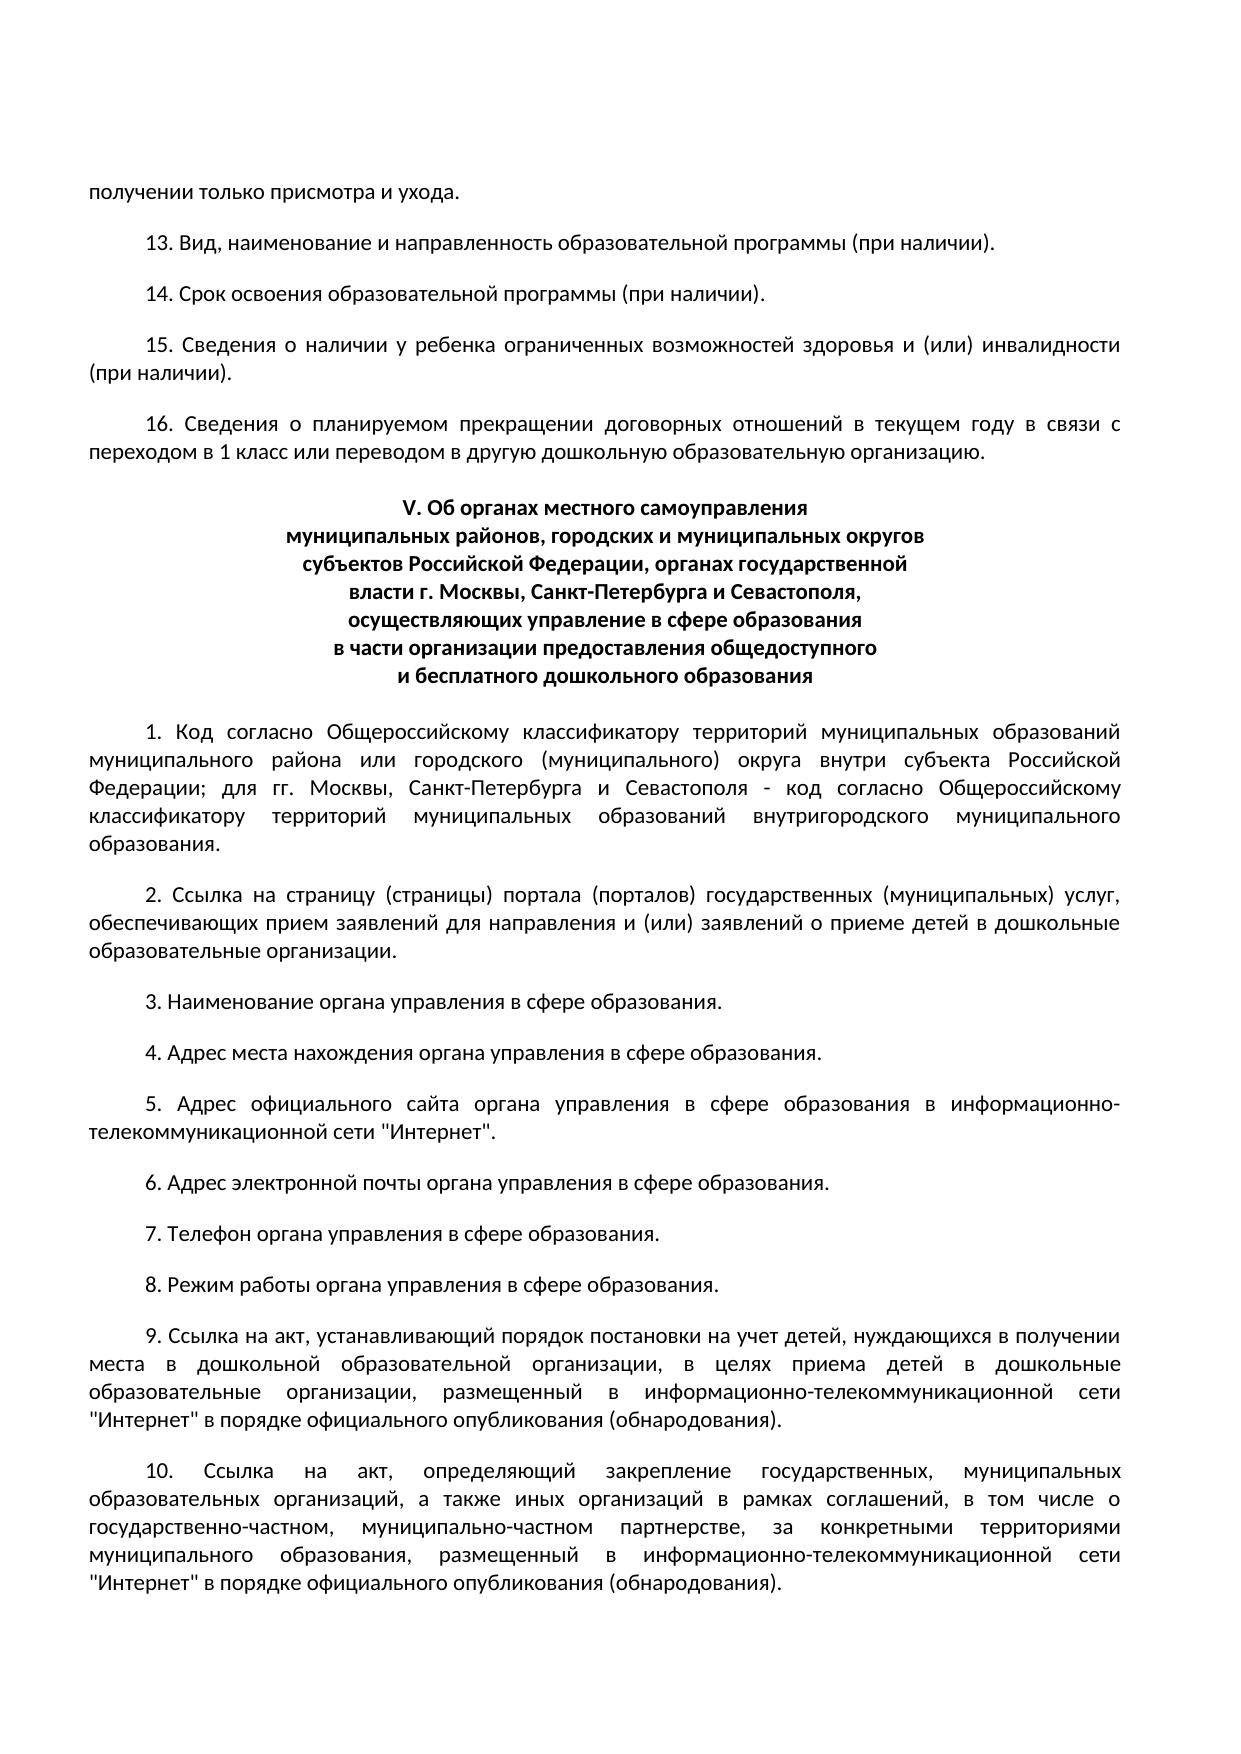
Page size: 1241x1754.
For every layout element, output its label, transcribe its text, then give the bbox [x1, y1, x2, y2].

title муниципальных районов, городских и муниципальных округов [88, 521, 1122, 549]
text 16. Сведения о планируемом прекращении договорных отношений в текущем году в связи с переходом в 1 класс или переводом в другую дошкольную образовательную организацию. [88, 409, 1122, 465]
title субъектов Российской Федерации, органах государственной [88, 549, 1122, 577]
text 14. Срок освоения образовательной программы (при наличии). [88, 279, 1122, 307]
text 12. Сведения об освоении образовательной программы (включая присмотр и уход) или о получении только присмотра и ухода. [88, 177, 1122, 205]
text 8. Режим работы органа управления в сфере образования. [88, 1270, 1122, 1298]
text 15. Сведения о наличии у ребенка ограниченных возможностей здоровья и (или) инвалидности (при наличии). [88, 330, 1122, 386]
text 2. Ссылка на страницу (страницы) портала (порталов) государственных (муниципальных) услуг, обеспечивающих прием заявлений для направления и (или) заявлений о приеме детей в дошкольные образовательные организации. [88, 880, 1122, 964]
text 5. Адрес официального сайта органа управления в сфере образования в информационно-телекоммуникационной сети "Интернет". [88, 1089, 1122, 1145]
text 9. Ссылка на акт, устанавливающий порядок постановки на учет детей, нуждающихся в получении места в дошкольной образовательной организации, в целях приема детей в дошкольные образовательные организации, размещенный в информационно-телекоммуникационной сети "Интернет" в порядке официального опубликования (обнародования). [88, 1321, 1122, 1433]
title V. Об органах местного самоуправления [88, 493, 1122, 521]
text 1. Код согласно Общероссийскому классификатору территорий муниципальных образований муниципального района или городского (муниципального) округа внутри субъекта Российской Федерации; для гг. Москвы, Санкт-Петербурга и Севастополя - код согласно Общероссийскому классификатору территорий муниципальных образований внутригородского муниципального образования. [88, 717, 1122, 857]
text 10. Ссылка на акт, определяющий закрепление государственных, муниципальных образовательных организаций, а также иных организаций в рамках соглашений, в том числе о государственно-частном, муниципально-частном партнерстве, за конкретными территориями муниципального образования, размещенный в информационно-телекоммуникационной сети "Интернет" в порядке официального опубликования (обнародования). [88, 1456, 1122, 1596]
text 4. Адрес места нахождения органа управления в сфере образования. [88, 1038, 1122, 1066]
text 3. Наименование органа управления в сфере образования. [88, 987, 1122, 1015]
title в части организации предоставления общедоступного [88, 633, 1122, 661]
title осуществляющих управление в сфере образования [88, 605, 1122, 633]
title власти г. Москвы, Санкт-Петербурга и Севастополя, [88, 577, 1122, 605]
title и бесплатного дошкольного образования [88, 661, 1122, 689]
text 13. Вид, наименование и направленность образовательной программы (при наличии). [88, 228, 1122, 256]
text 7. Телефон органа управления в сфере образования. [88, 1219, 1122, 1247]
text 6. Адрес электронной почты органа управления в сфере образования. [88, 1168, 1122, 1196]
